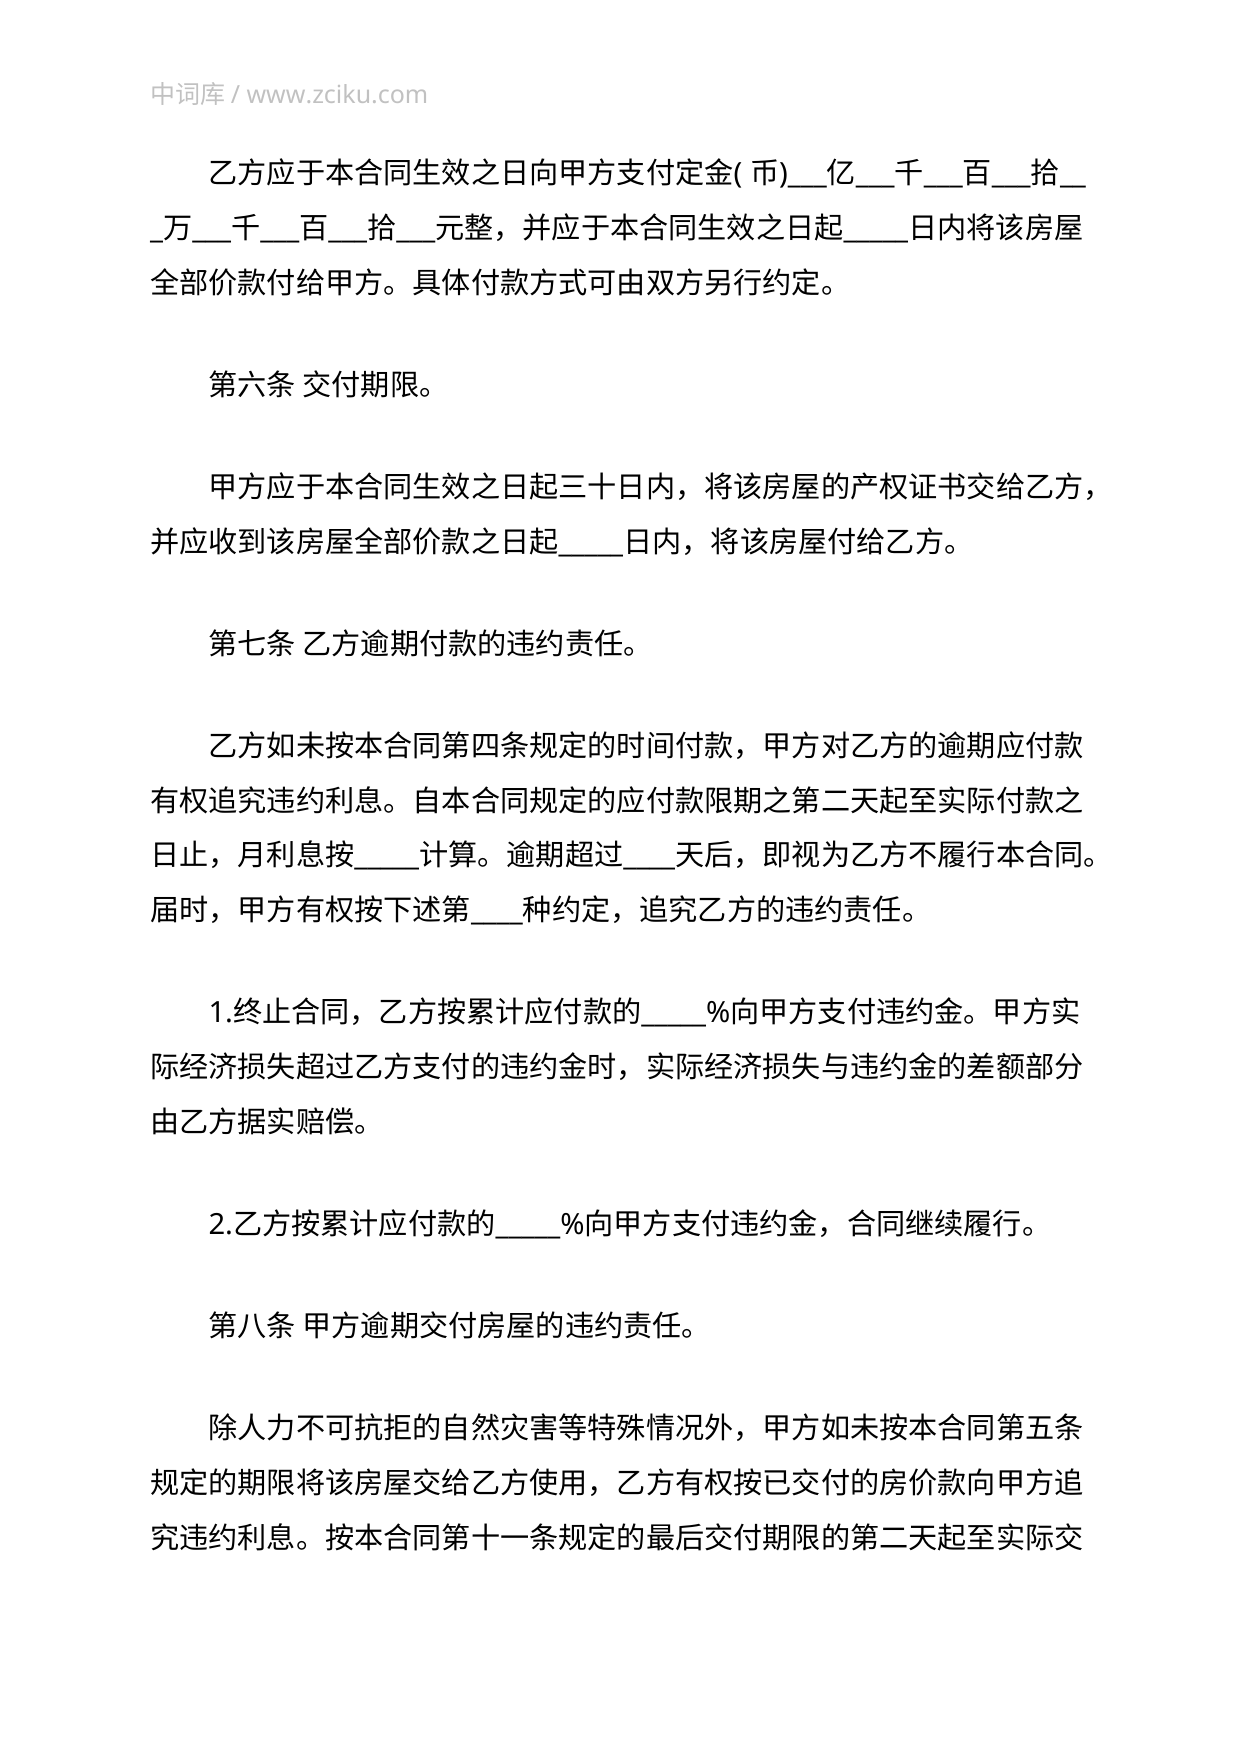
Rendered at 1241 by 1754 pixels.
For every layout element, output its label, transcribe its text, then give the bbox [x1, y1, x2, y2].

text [150, 1404, 1090, 1556]
text 第七条 乙方逾期付款的违约责任。 [150, 620, 1090, 663]
text 乙方如未按本合同第四条规定的时间付款，甲方对乙方的逾期应付款有权追究违约利息。自本合同规定的应付款限期之第二天起至实际付款之日止，月利息按_____计算。逾期超过____天后，即视为乙方不履行本合同。届时，甲方有权按下述第____种约定，追究乙方的违约责任。 [150, 722, 1090, 929]
text 2.乙方按累计应付款的_____%向甲方支付违约金，合同继续履行。 [150, 1201, 1090, 1243]
text 1.终止合同，乙方按累计应付款的_____%向甲方支付违约金。甲方实际经济损失超过乙方支付的违约金时，实际经济损失与违约金的差额部分由乙方据实赔偿。 [150, 989, 1090, 1141]
text 第八条 甲方逾期交付房屋的违约责任。 [150, 1303, 1090, 1345]
text 乙方应于本合同生效之日向甲方支付定金( 币)___亿___千___百___拾___万___千___百___拾___元整，并应于本合同生效之日起_____日内将该房屋全部价款付给甲方。具体付款方式可由双方另行约定。 [150, 150, 1090, 302]
text 甲方应于本合同生效之日起三十日内，将该房屋的产权证书交给乙方，并应收到该房屋全部价款之日起_____日内，将该房屋付给乙方。 [150, 463, 1090, 561]
text 第六条 交付期限。 [150, 362, 1090, 404]
